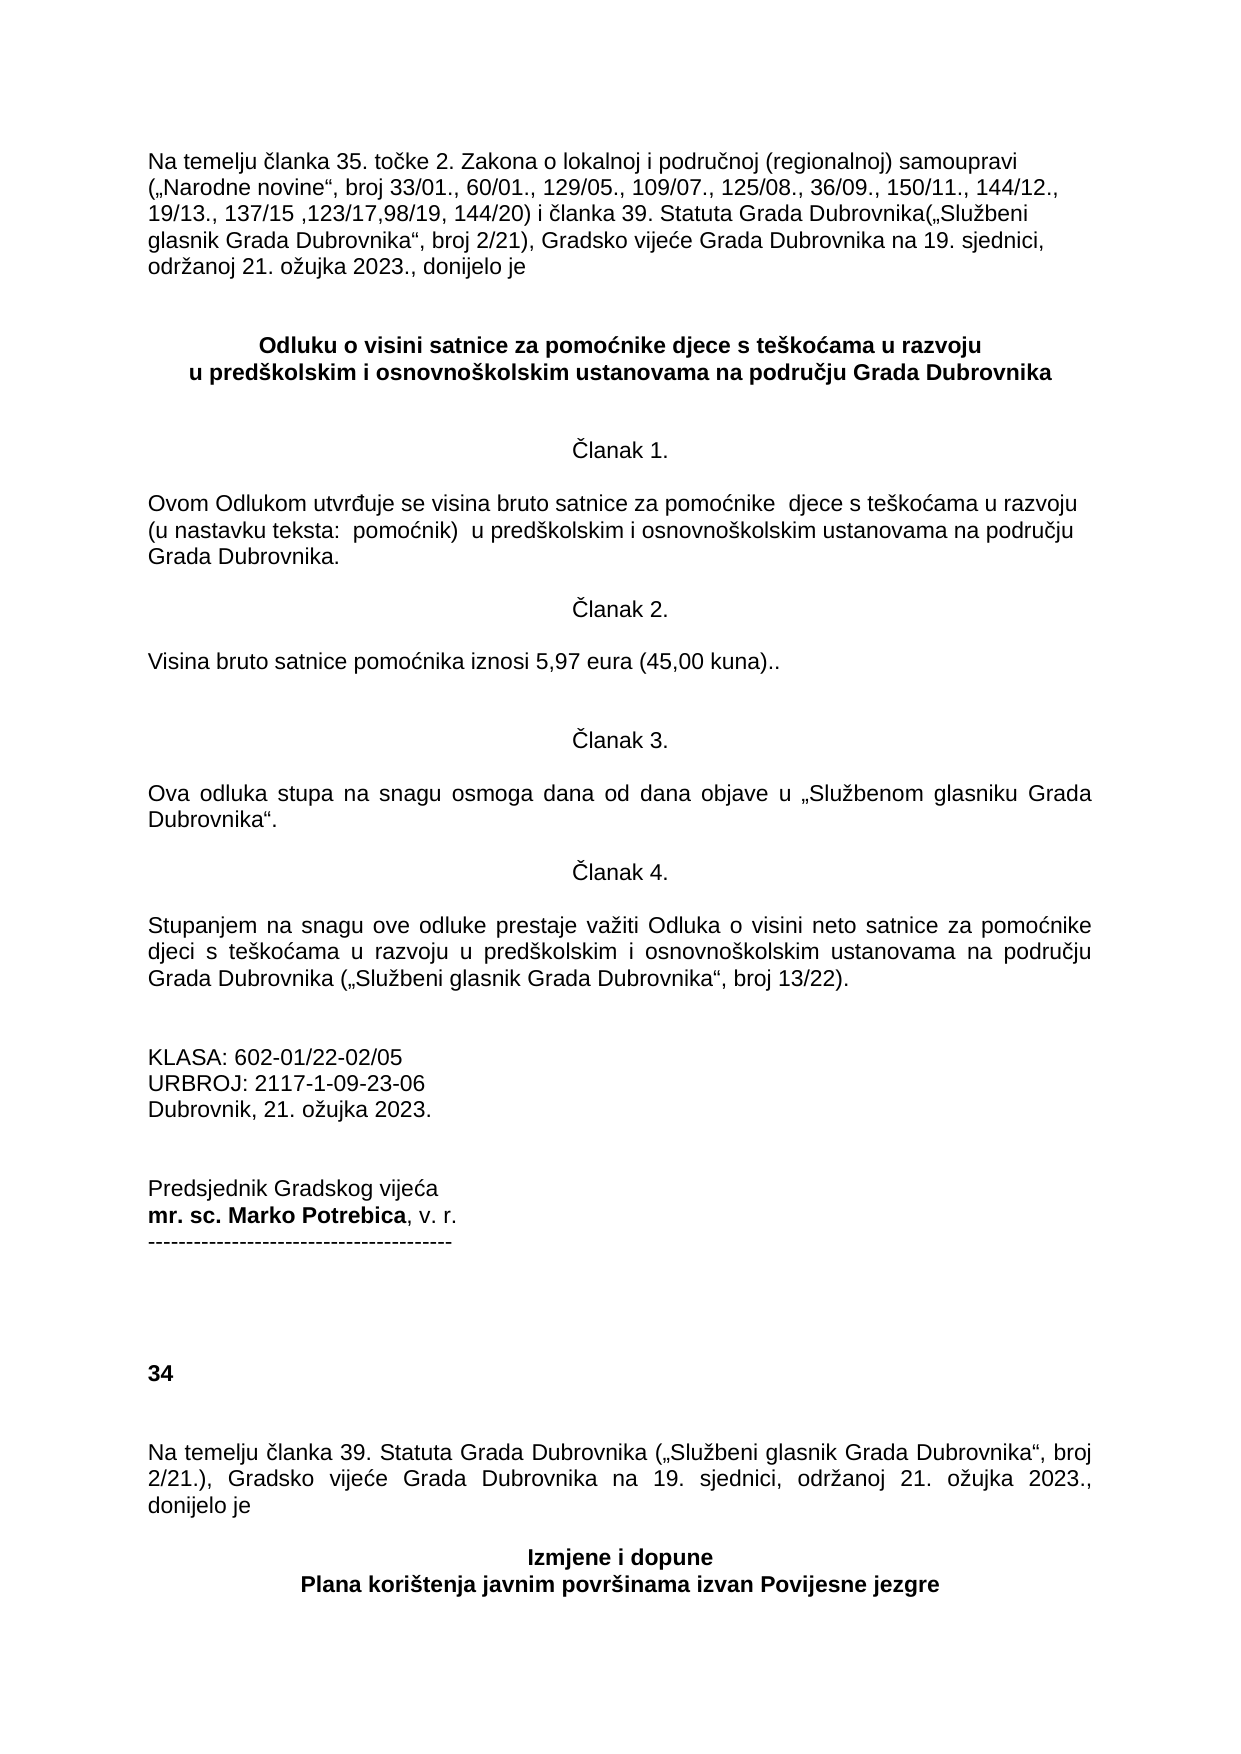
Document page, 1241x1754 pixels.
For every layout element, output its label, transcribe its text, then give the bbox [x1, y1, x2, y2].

text 34 [148, 1360, 1093, 1386]
text Na temelju članka 35. točke 2. Zakona o lokalnoj i područnoj (regionalnoj) samoupravi („Narodne novine“, broj 33/01., 60/01., 129/05., 109/07., 125/08., 36/09., 150/11., 144/12., 19/13., 137/15 ,123/17,98/19, 144/20) i članka 39. Statuta Grada Dubrovnika(„Službeni glasnik Grada Dubrovnika“, broj 2/21), Gradsko vijeće Grada Dubrovnika na 19. sjednici, održanoj 21. ožujka 2023., donijelo je [148, 148, 1093, 279]
text Ova odluka stupa na snagu osmoga dana od dana objave u „Službenom glasniku Grada Dubrovnika“. [148, 780, 1093, 833]
text Plana korištenja javnim površinama izvan Povijesne jezgre [148, 1571, 1093, 1597]
text Članak 1. [148, 437, 1093, 464]
text Članak 3. [148, 727, 1093, 754]
text Na temelju članka 39. Statuta Grada Dubrovnika („Službeni glasnik Grada Dubrovnika“, broj 2/21.), Gradsko vijeće Grada Dubrovnika na 19. sjednici, održanoj 21. ožujka 2023., donijelo je [148, 1439, 1093, 1518]
text ---------------------------------------- [148, 1228, 1093, 1254]
text u predškolskim i osnovnoškolskim ustanovama na području Grada Dubrovnika [148, 358, 1093, 385]
text KLASA: 602-01/22-02/05 [148, 1044, 1093, 1070]
text URBROJ: 2117-1-09-23-06 [148, 1070, 1093, 1096]
text Odluku o visini satnice za pomoćnike djece s teškoćama u razvoju [148, 332, 1093, 358]
text Izmjene i dopune [148, 1544, 1093, 1571]
text mr. sc. Marko Potrebica, v. r. [148, 1202, 1093, 1228]
text Visina bruto satnice pomoćnika iznosi 5,97 eura (45,00 kuna).. [148, 648, 1093, 675]
text Članak 2. [148, 596, 1093, 622]
text Članak 4. [148, 859, 1093, 886]
text Predsjednik Gradskog vijeća [148, 1175, 1093, 1202]
text Dubrovnik, 21. ožujka 2023. [148, 1096, 1093, 1123]
text Stupanjem na snagu ove odluke prestaje važiti Odluka o visini neto satnice za pomoćnike djeci s teškoćama u razvoju u predškolskim i osnovnoškolskim ustanovama na području Grada Dubrovnika („Službeni glasnik Grada Dubrovnika“, broj 13/22). [148, 912, 1093, 991]
text Ovom Odlukom utvrđuje se visina bruto satnice za pomoćnike djece s teškoćama u razvoju (u nastavku teksta: pomoćnik) u predškolskim i osnovnoškolskim ustanovama na području Grada Dubrovnika. [148, 490, 1093, 569]
